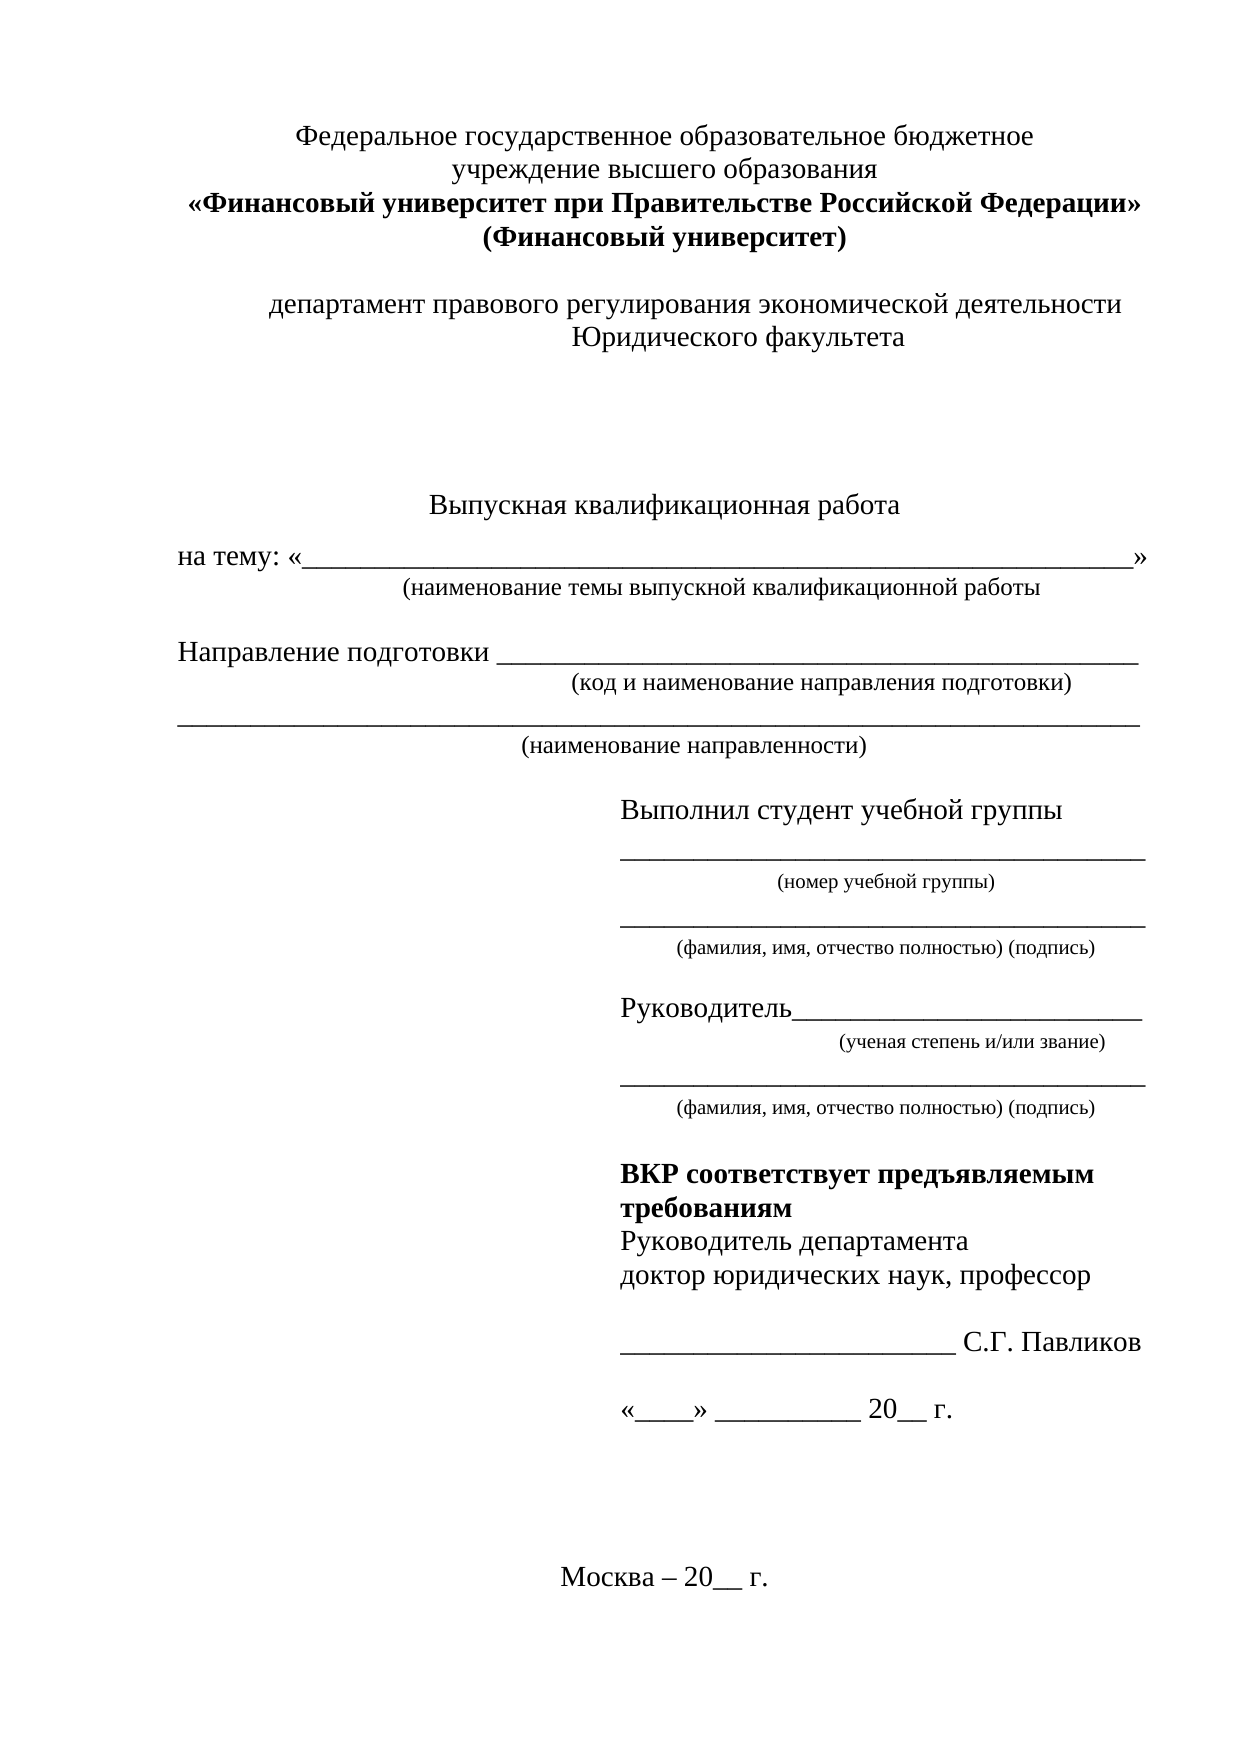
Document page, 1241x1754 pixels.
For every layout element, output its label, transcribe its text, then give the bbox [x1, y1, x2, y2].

text (ученая степень и/или звание) [620, 1029, 1152, 1053]
text ____________________________________ [620, 1057, 1152, 1090]
text (наименование направленности) [177, 730, 1152, 758]
text Руководитель департамента [620, 1223, 1152, 1257]
text (номер учебной группы) [620, 869, 1152, 893]
text (наименование темы выпускной квалификационной работы [177, 572, 1152, 600]
text (фамилия, имя, отчество полностью) (подпись) [620, 935, 1152, 959]
text требованиям [620, 1190, 1152, 1223]
text Направление подготовки ____________________________________________ [177, 634, 1152, 667]
text (код и наименование направления подготовки) [177, 667, 1152, 696]
text департамент правового регулирования экономической деятельности [177, 286, 1152, 319]
text на тему: «_________________________________________________________» [177, 538, 1152, 572]
text Москва – 20__ г. [177, 1559, 1152, 1592]
text доктор юридических наук, профессор [620, 1257, 1152, 1291]
text «Финансовый университет при Правительстве Российской Федерации» [177, 185, 1152, 219]
text _______________________ С.Г. Павликов [620, 1324, 1152, 1358]
text Выполнил студент учебной группы ____________________________________ [620, 792, 1152, 864]
text «____» __________ 20__ г. [620, 1391, 1152, 1425]
text Федеральное государственное образовательное бюджетное [177, 118, 1152, 152]
text (фамилия, имя, отчество полностью) (подпись) [620, 1095, 1152, 1119]
text (Финансовый университет) [177, 219, 1152, 252]
text __________________________________________________________________ [177, 696, 1152, 730]
text ____________________________________ [620, 897, 1152, 930]
text Юридического факультета [251, 319, 1152, 353]
text Выпускная квалификационная работа [177, 487, 1152, 521]
text учреждение высшего образования [177, 152, 1152, 185]
text ВКР соответствует предъявляемым [620, 1156, 1152, 1190]
text Руководитель________________________ [620, 991, 1152, 1024]
